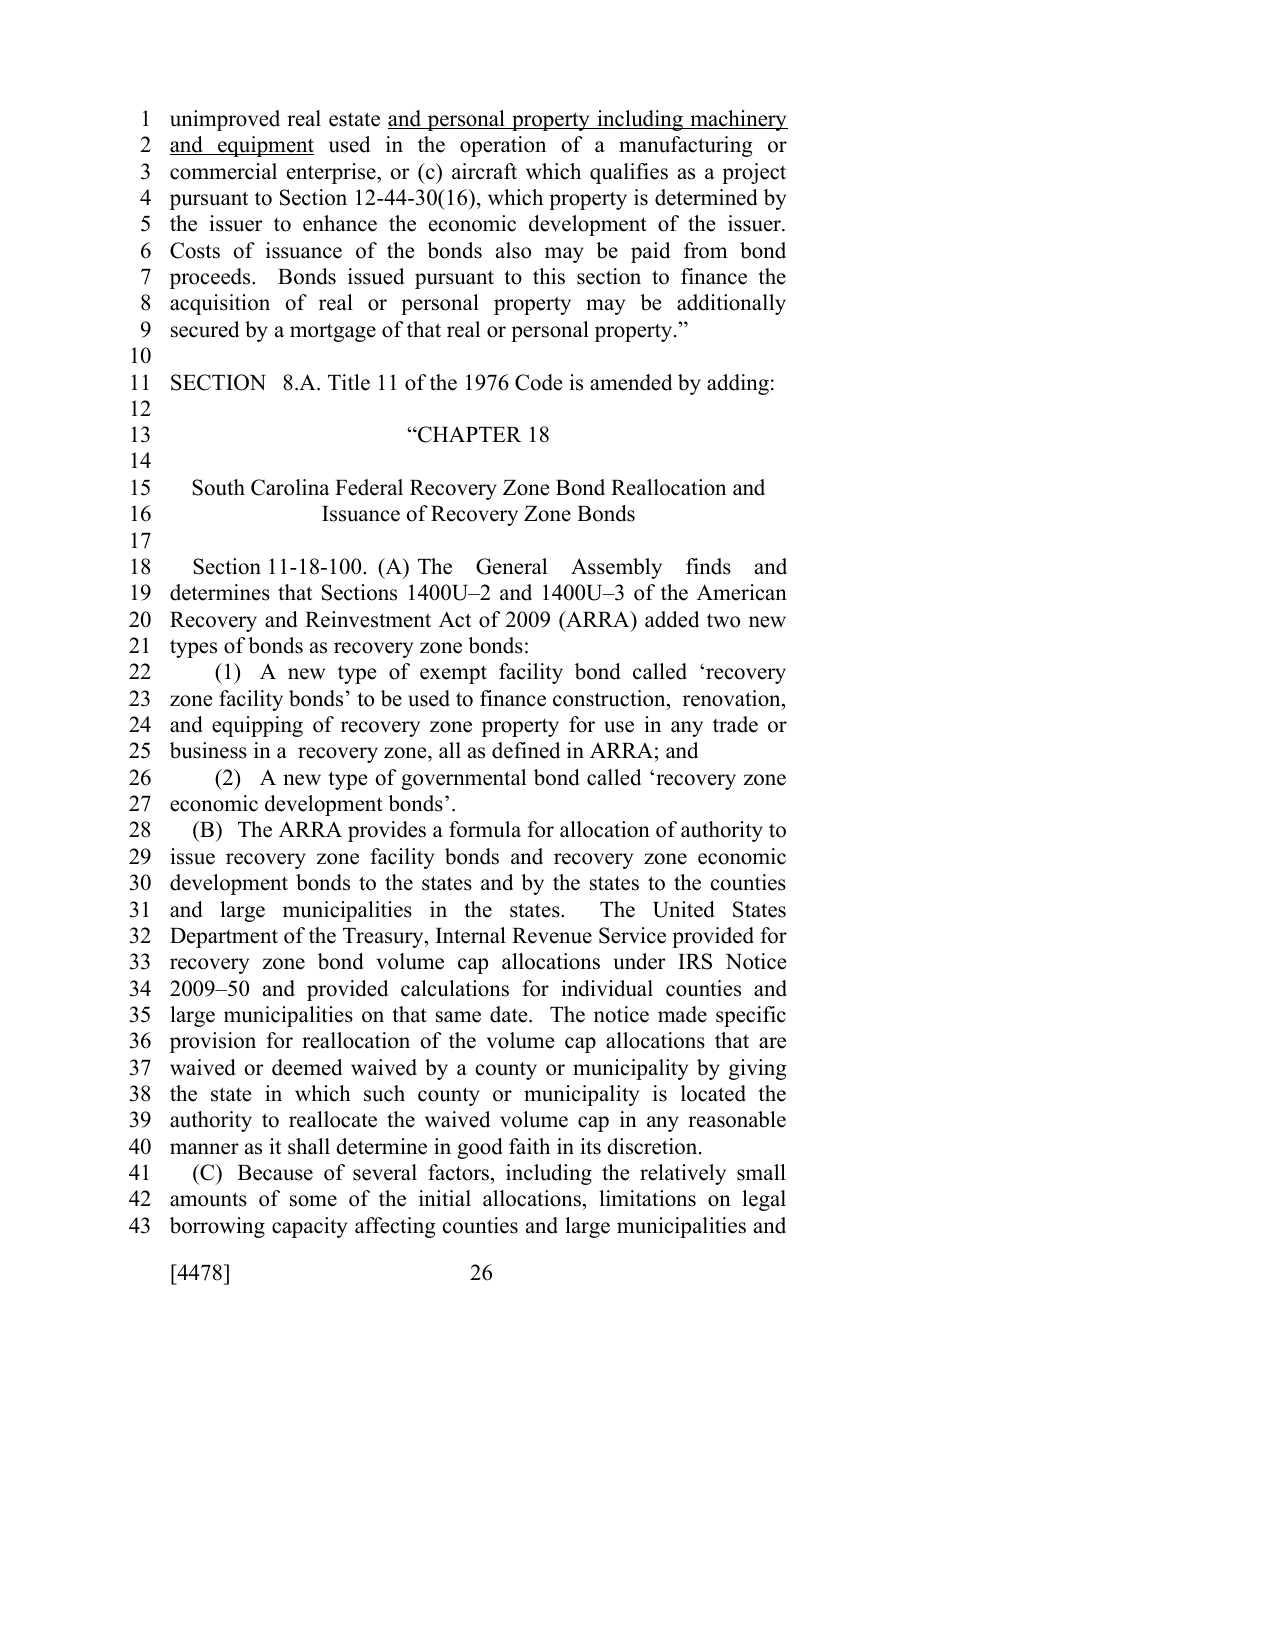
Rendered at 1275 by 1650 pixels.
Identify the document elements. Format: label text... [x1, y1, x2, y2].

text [169, 105, 787, 342]
text SECTION 8.A. Title 11 of the 1976 Code is amended by adding: [169, 368, 787, 395]
text South Carolina Federal Recovery Zone Bond Reallocation and Issuance of Recovery Zone Bonds [169, 474, 787, 527]
text (1) A new type of exempt facility bond called ‘recovery zone facility bonds’ to be used to finance construction, renovation, and equipping of recovery zone property for use in any trade or business in a recovery zone, all as defined in ARRA; and [169, 658, 787, 764]
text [169, 1159, 787, 1238]
text (B) The ARRA provides a formula for allocation of authority to issue recovery zone facility bonds and recovery zone economic development bonds to the states and by the states to the counties and large municipalities in the states. The United States Department of the Treasury, Internal Revenue Service provided for recovery zone bond volume cap allocations under IRS Notice 2009–50 and provided calculations for individual counties and large municipalities on that same date. The notice made specific provision for reallocation of the volume cap allocations that are waived or deemed waived by a county or municipality by giving the state in which such county or municipality is located the authority to reallocate the waived volume cap in any reasonable manner as it shall determine in good faith in its discretion. [169, 817, 787, 1159]
text (2) A new type of governmental bond called ‘recovery zone economic development bonds’. [169, 764, 787, 817]
text “CHAPTER 18 [169, 421, 787, 448]
text Section 11-18-100. (A) The General Assembly finds and determines that Sections 1400U–2 and 1400U–3 of the American Recovery and Reinvestment Act of 2009 (ARRA) added two new types of bonds as recovery zone bonds: [169, 553, 787, 658]
